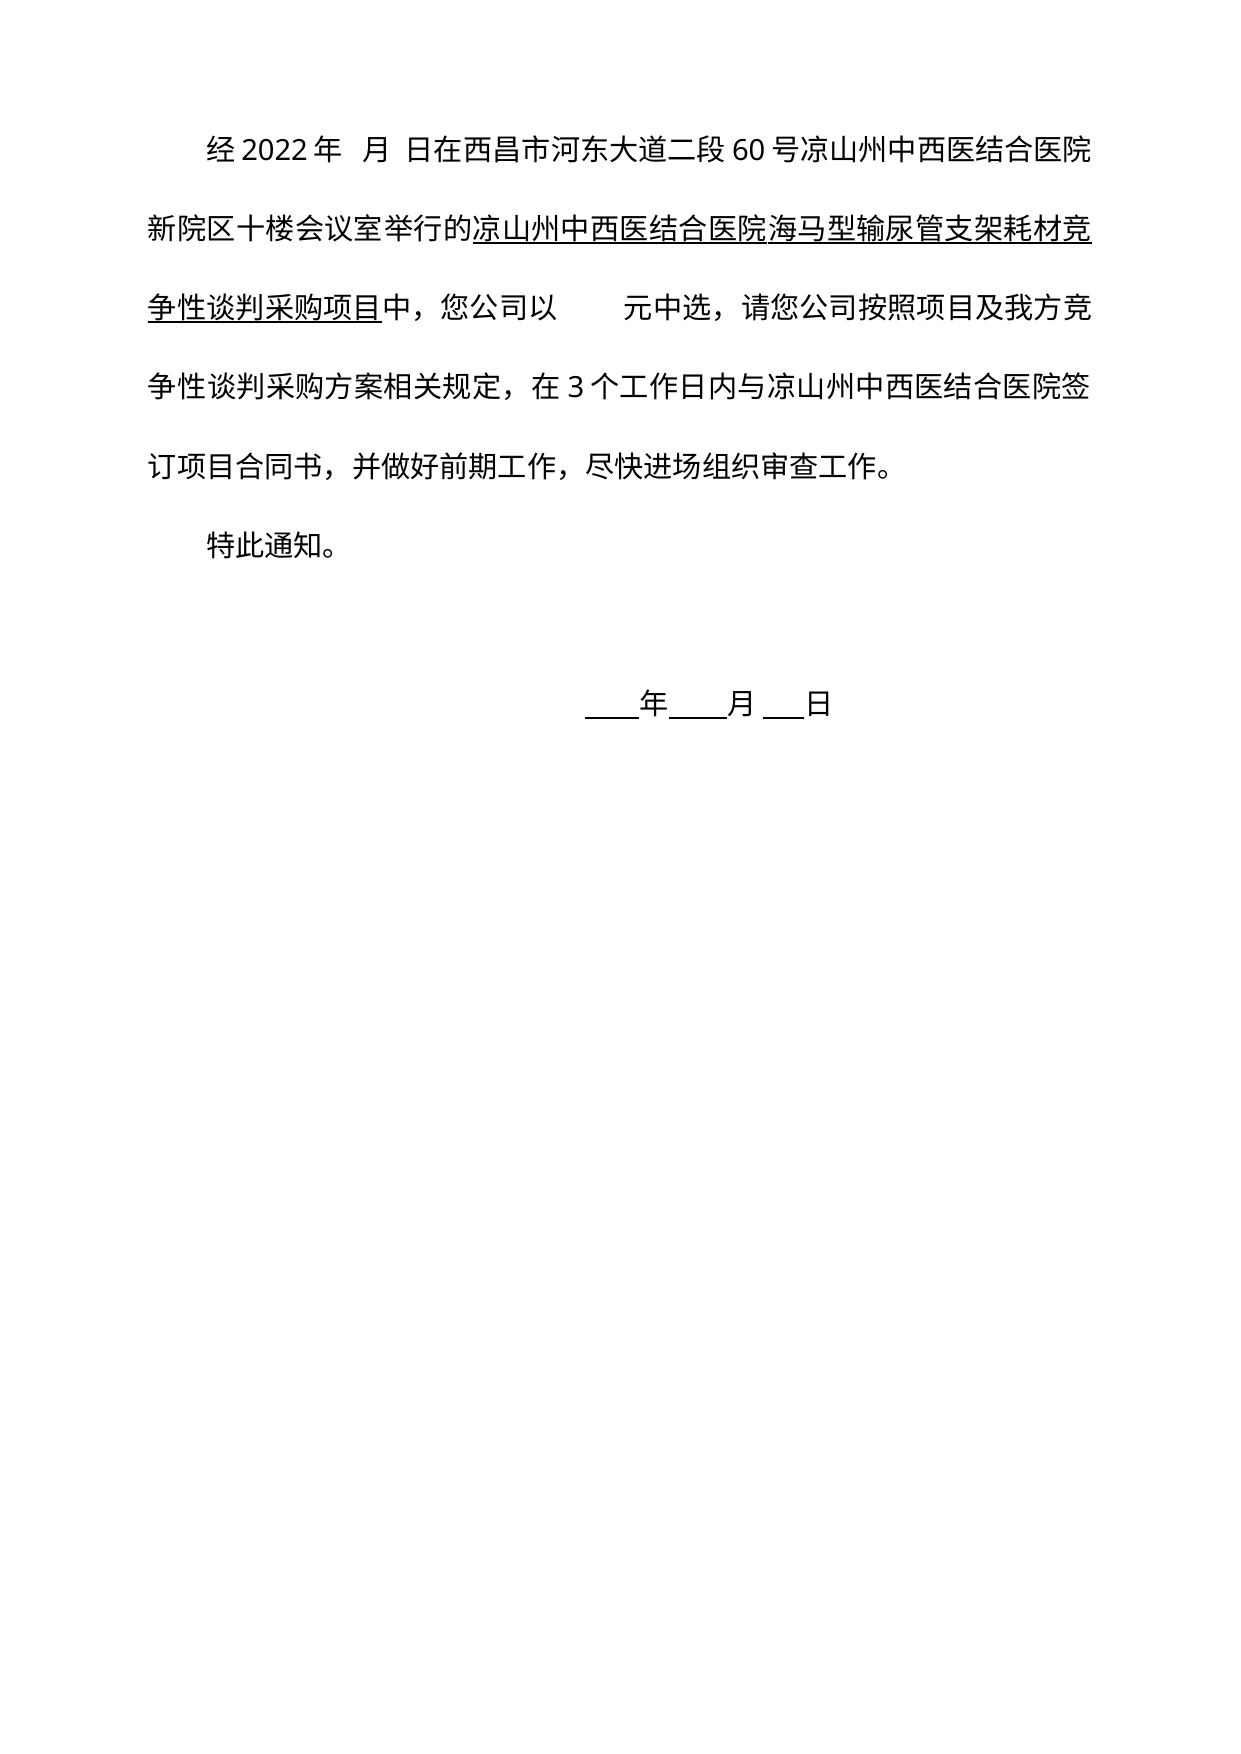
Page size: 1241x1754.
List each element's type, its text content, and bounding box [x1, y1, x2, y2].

text 年 月 日 [148, 662, 1092, 741]
text 特此通知。 [148, 504, 1092, 583]
text 经2022年 月 日在西昌市河东大道二段60号凉山州中西医结合医院新院区十楼会议室举行的凉山州中西医结合医院海马型输尿管支架耗材竞争性谈判采购项目中，您公司以 元中选，请您公司按照项目及我方竞争性谈判采购方案相关规定，在3个工作日内与凉山州中西医结合医院签订项目合同书，并做好前期工作，尽快进场组织审查工作。 [148, 108, 1092, 504]
